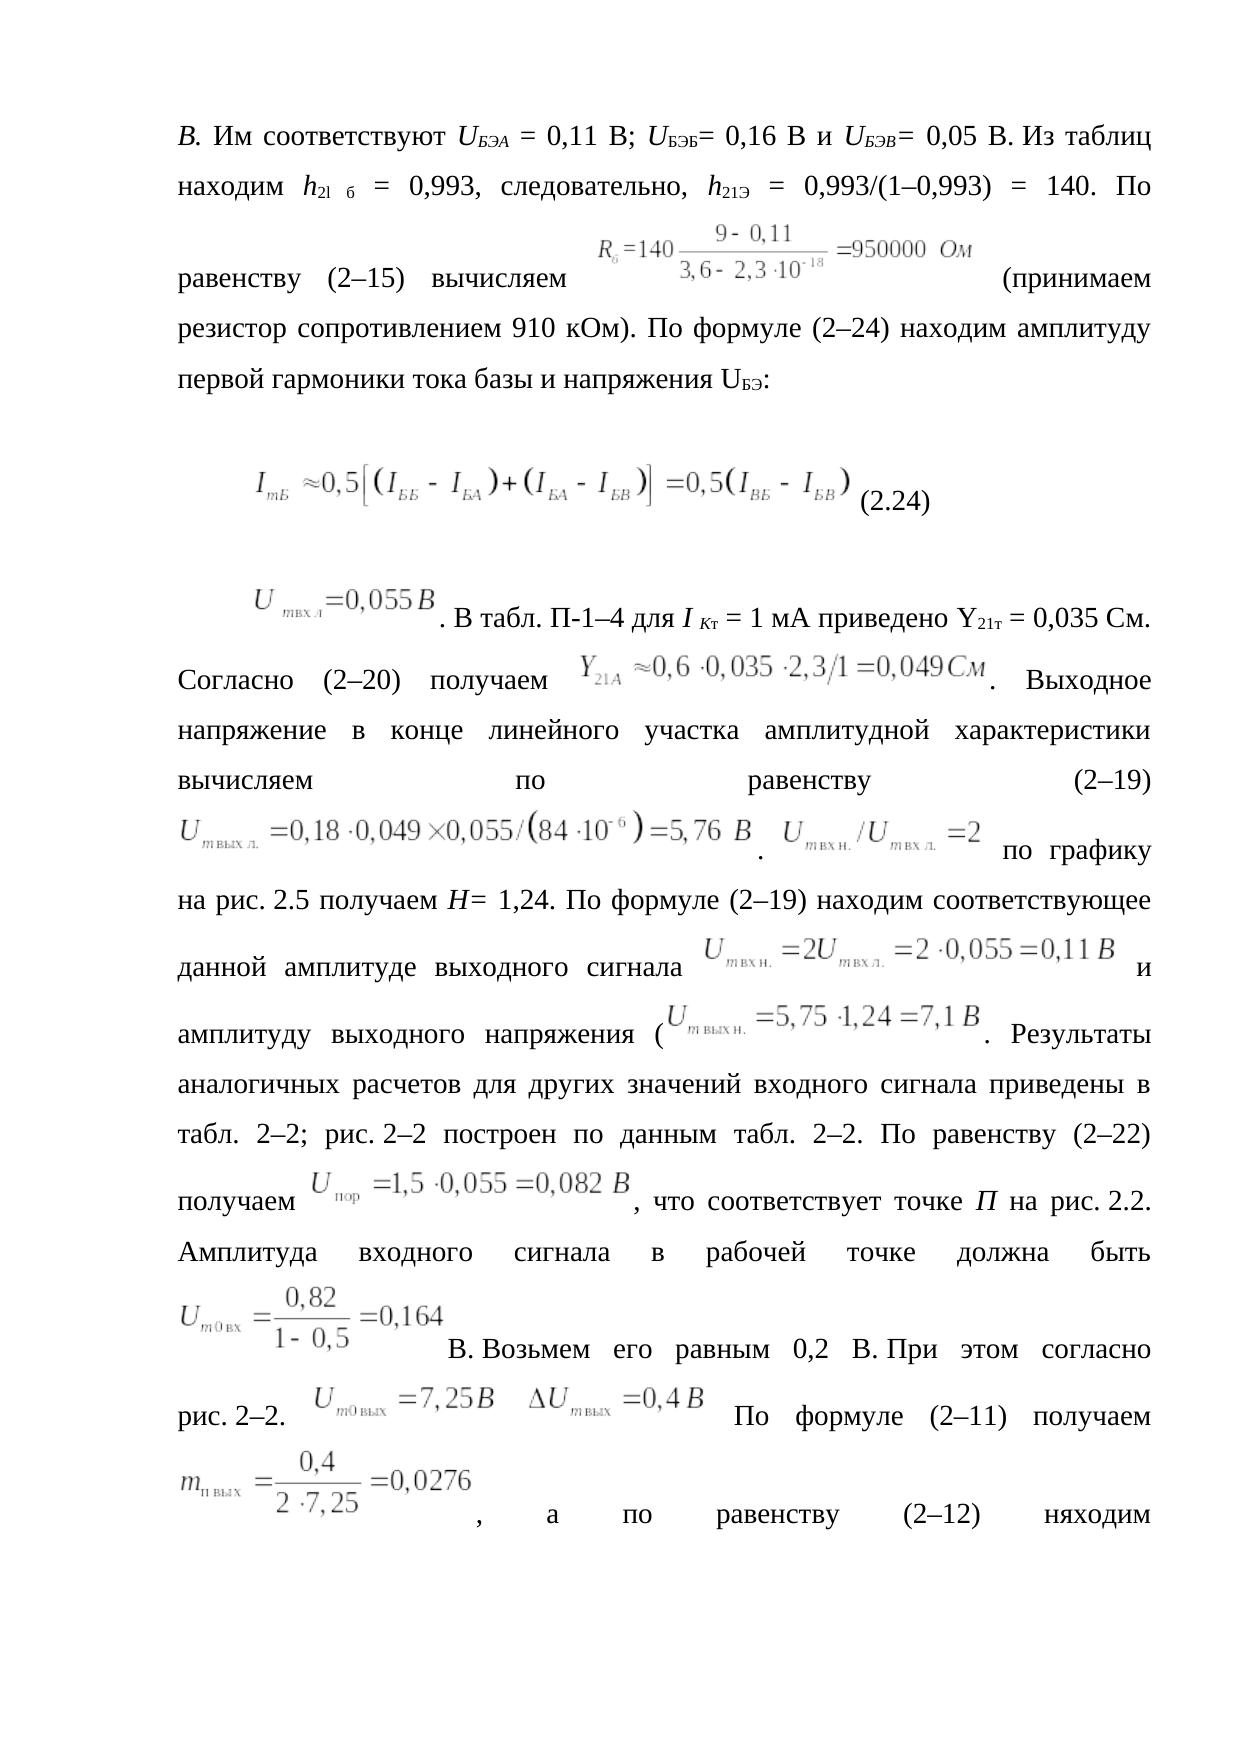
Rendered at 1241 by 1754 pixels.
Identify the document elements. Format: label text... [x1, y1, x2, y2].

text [177, 583, 1152, 1530]
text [177, 118, 1152, 394]
text (2.24) [177, 461, 1152, 516]
